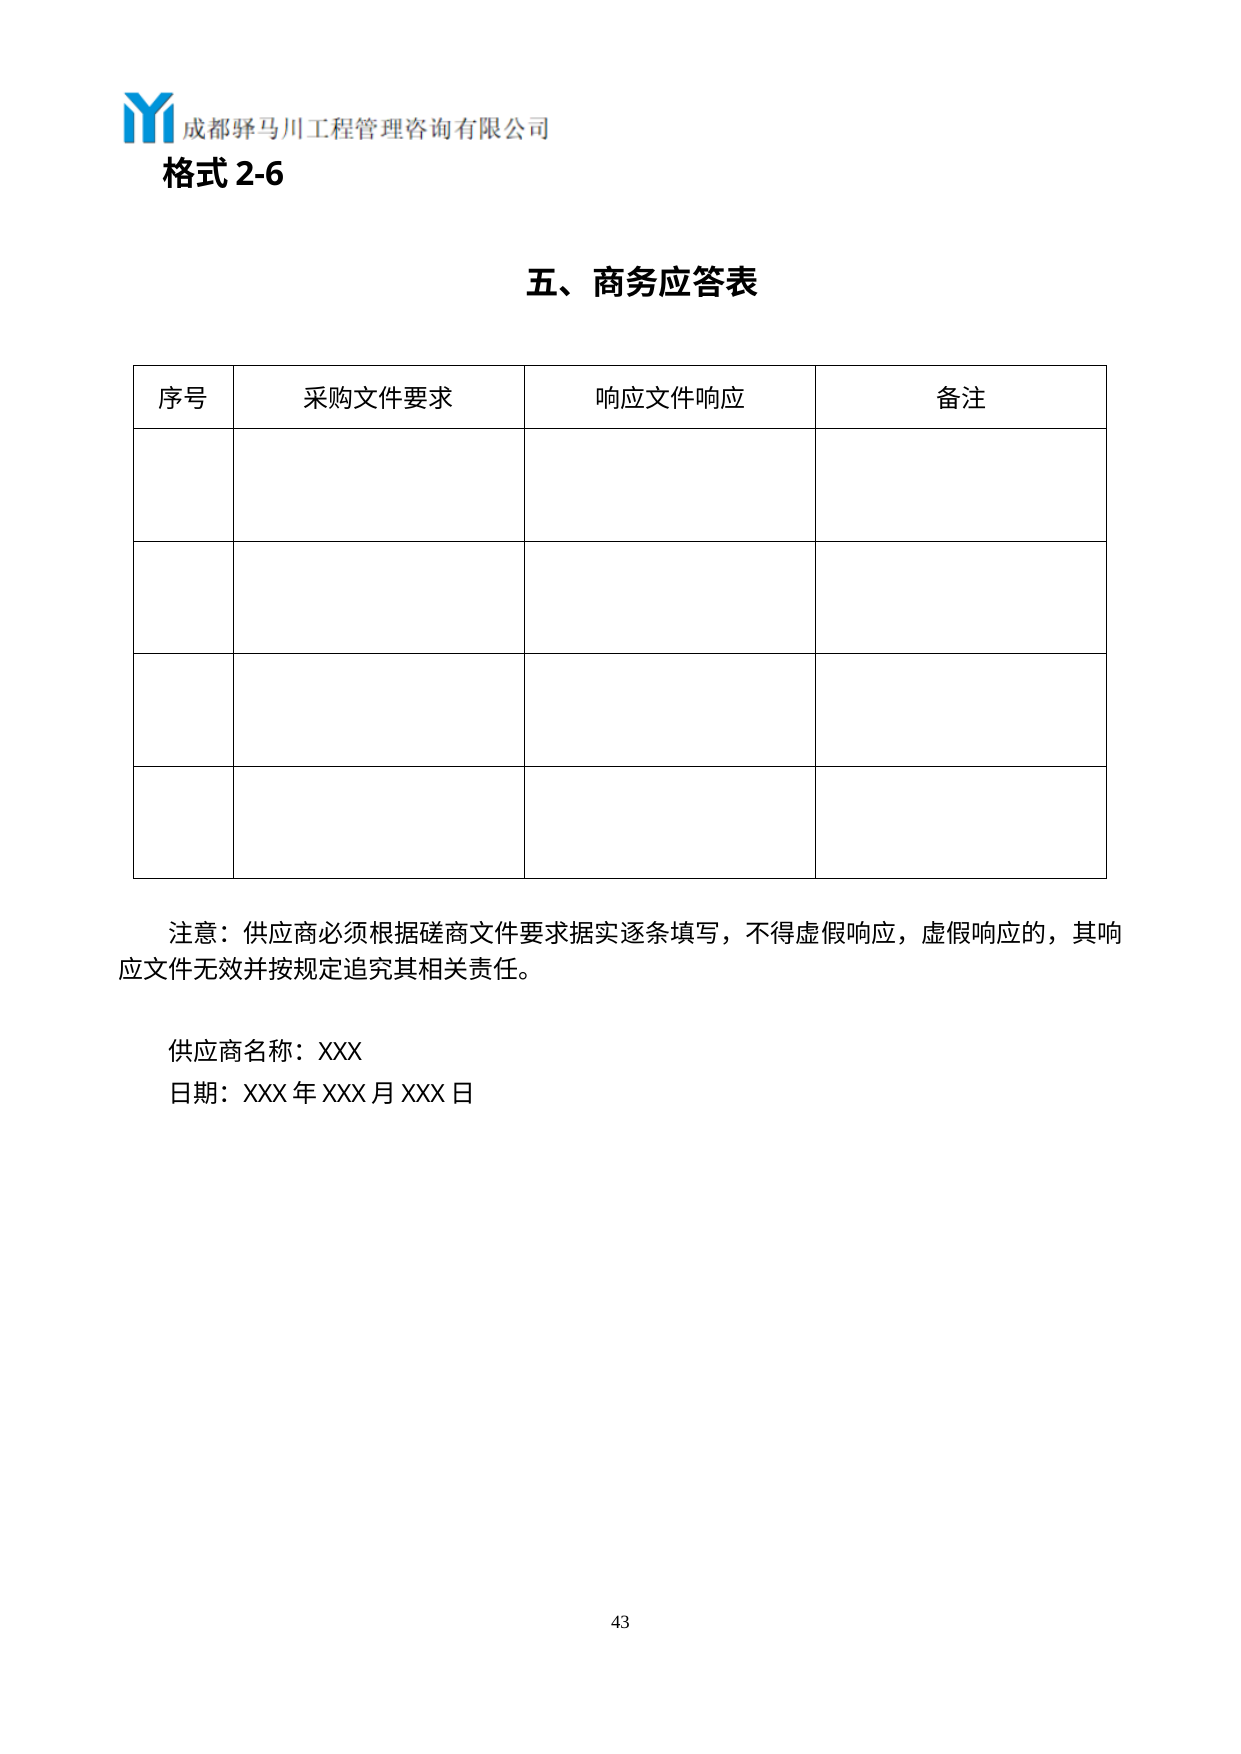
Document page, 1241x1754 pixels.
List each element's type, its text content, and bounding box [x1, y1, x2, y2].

table_cell [234, 654, 524, 766]
text 五、商务应答表 [162, 256, 1122, 304]
table_cell [134, 429, 233, 541]
table_cell [234, 542, 524, 653]
table_cell [816, 654, 1106, 766]
table_cell [134, 767, 233, 878]
table_cell [525, 767, 815, 878]
table_cell [816, 542, 1106, 653]
table_cell [525, 654, 815, 766]
table_cell [525, 429, 815, 541]
text 注意：供应商必须根据磋商文件要求据实逐条填写，不得虚假响应，虚假响应的，其响应文件无效并按规定追究其相关责任。 [118, 913, 1122, 986]
table_cell [234, 429, 524, 541]
table_cell [816, 767, 1106, 878]
table_header 备注 [816, 366, 1106, 428]
table_cell [525, 542, 815, 653]
table_cell [134, 542, 233, 653]
table_header 响应文件响应 [525, 366, 815, 428]
text 日期：XXX年XXX月XXX日 [118, 1069, 1122, 1111]
text 格式2-6 [162, 147, 1122, 195]
table_header 序号 [134, 366, 233, 428]
table_cell [134, 654, 233, 766]
table_cell [816, 429, 1106, 541]
text 供应商名称：XXX [118, 1027, 1122, 1069]
picture [118, 88, 552, 147]
table_cell [234, 767, 524, 878]
table_header 采购文件要求 [234, 366, 524, 428]
